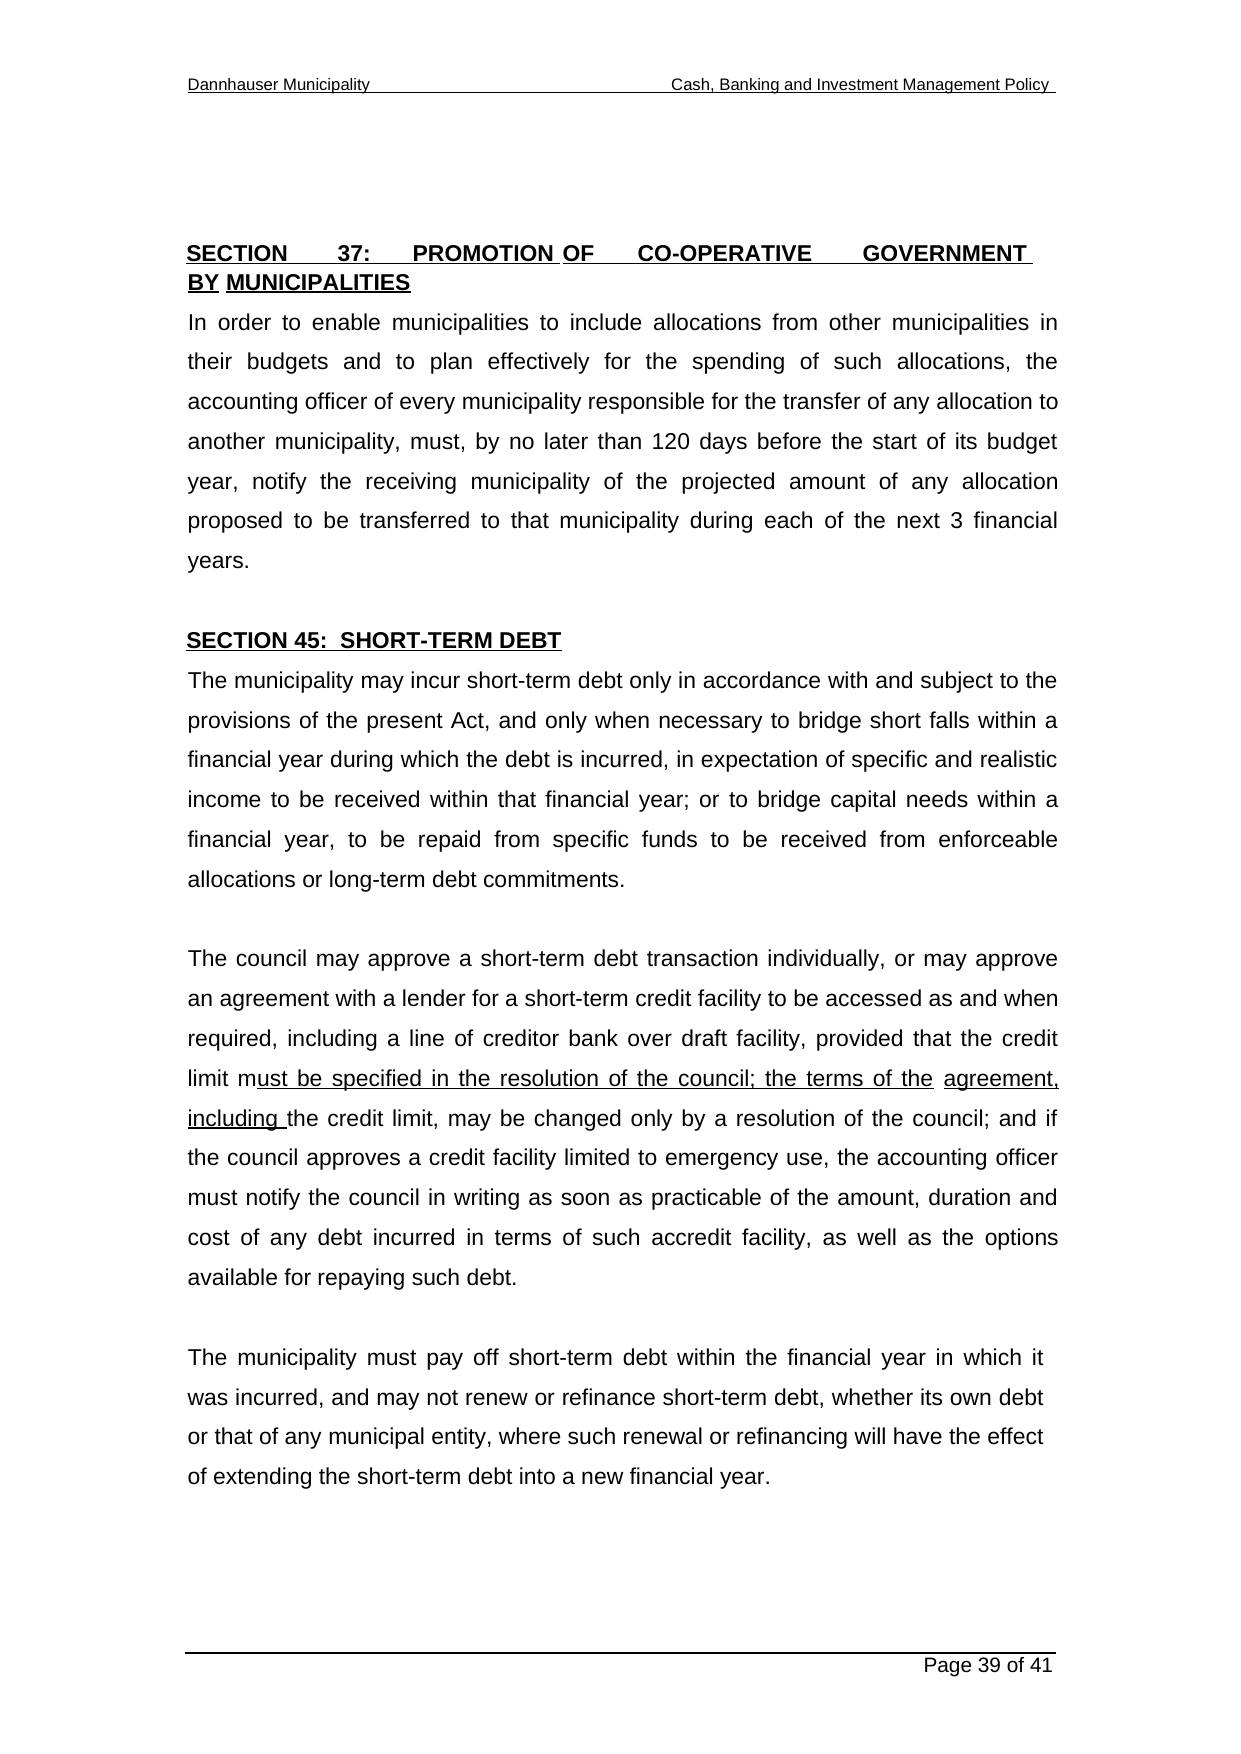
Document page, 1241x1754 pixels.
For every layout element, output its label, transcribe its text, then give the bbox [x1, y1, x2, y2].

subtitle SECTION 37: PROMOTION OF CO-OPERATIVE GOVERNMENT BY MUNICIPALITIES [186, 240, 1061, 295]
text In order to enable municipalities to include allocations from other municipalities in their budgets and to plan effectively for the spending of such allocations, the accounting officer of every municipality responsible for the transfer of any allocation to another municipality, must, by no later than 120 days before the start of its budget year, notify the receiving municipality of the projected amount of any allocation proposed to be transferred to that municipality during each of the next 3 financial years. [187, 308, 1059, 573]
text The municipality may incur short-term debt only in accordance with and subject to the provisions of the present Act, and only when necessary to bridge short falls within a financial year during which the debt is incurred, in expectation of specific and realistic income to be received within that financial year; or to bridge capital needs within a financial year, to be repaid from specific funds to be received from enforceable allocations or long-term debt commitments. [187, 667, 1059, 892]
text The municipality must pay off short-term debt within the financial year in which it was incurred, and may not renew or refinance short-term debt, whether its own debt or that of any municipal entity, where such renewal or refinancing will have the effect of extending the short-term debt into a new financial year. [187, 1344, 1044, 1489]
subtitle SECTION 45: SHORT-TERM DEBT [186, 627, 1061, 653]
text The council may approve a short-term debt transaction individually, or may approve an agreement with a lender for a short-term credit facility to be accessed as and when required, including a line of creditor bank over draft facility, provided that the credit limit must be specified in the resolution of the council; the terms of the agreement, including the credit limit, may be changed only by a resolution of the council; and if the council approves a credit facility limited to emergency use, the accounting officer must notify the council in writing as soon as practicable of the amount, duration and cost of any debt incurred in terms of such accredit facility, as well as the options available for repaying such debt. [187, 945, 1059, 1290]
